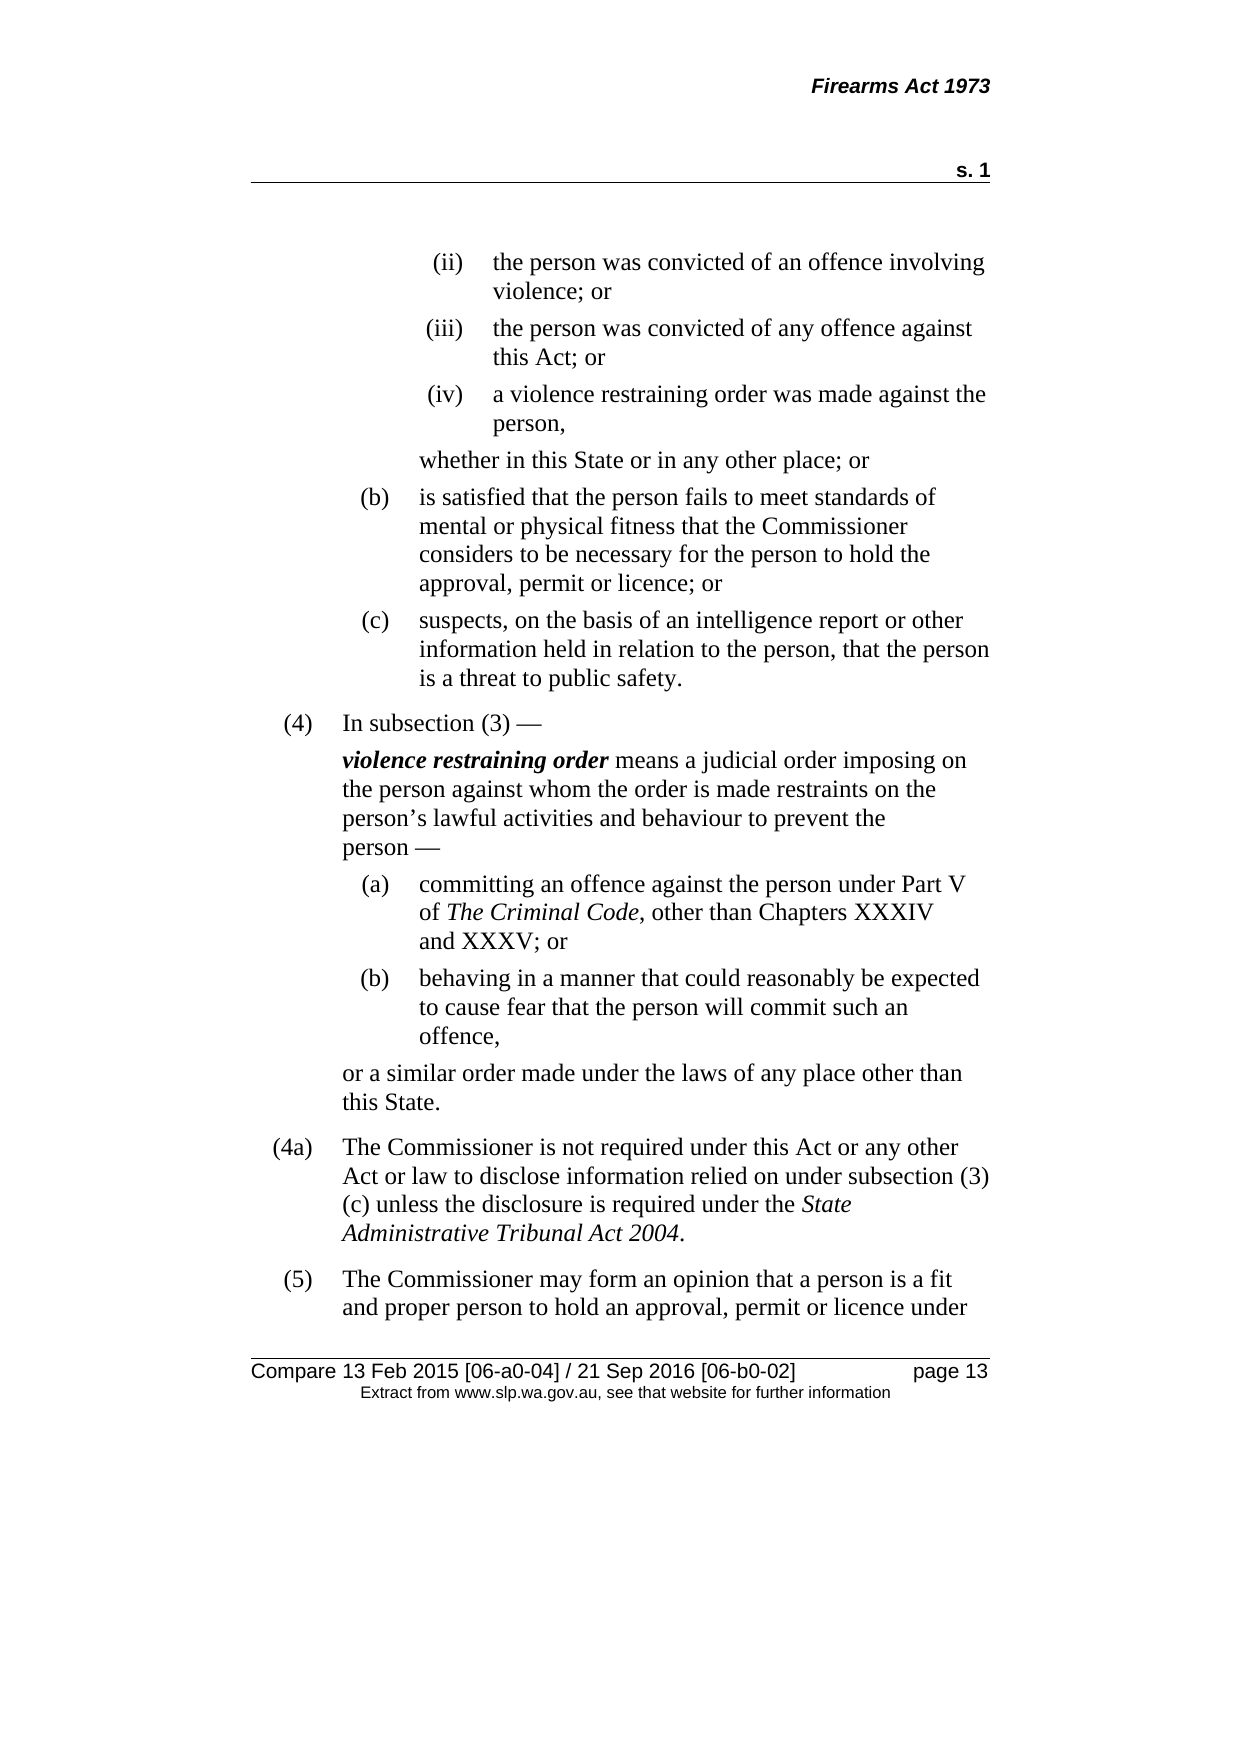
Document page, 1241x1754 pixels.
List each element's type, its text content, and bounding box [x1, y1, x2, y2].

text (4a) The Commissioner is not required under this Act or any other Act or law to disclose information relied on under subsection (3)(c) unless the disclosure is required under the State Administrative Tribunal Act 2004. [251, 1132, 990, 1247]
text (b) behaving in a manner that could reasonably be expected to cause fear that the person will commit such an offence, [251, 963, 990, 1049]
text (c) suspects, on the basis of an intelligence report or other information held in relation to the person, that the person is a threat to public safety. [251, 605, 990, 692]
text (iii) the person was convicted of any offence against this Act; or [251, 313, 990, 371]
text (b) is satisfied that the person fails to meet standards of mental or physical fitness that the Commissioner considers to be necessary for the person to hold the approval, permit or licence; or [251, 482, 990, 597]
text violence restraining order means a judicial order imposing on the person against whom the order is made restraints on the person’s lawful activities and behaviour to prevent the person — [251, 745, 990, 860]
text (iv) a violence restraining order was made against the person, [251, 379, 990, 437]
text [251, 1264, 990, 1321]
text or a similar order made under the laws of any place other than this State. [251, 1058, 990, 1115]
text whether in this State or in any other place; or [251, 445, 990, 474]
text (ii) the person was convicted of an offence involving violence; or [251, 247, 990, 305]
text (a) committing an offence against the person under Part V of The Criminal Code, other than Chapters XXXIV and XXXV; or [251, 869, 990, 955]
text (4) In subsection (3) — [251, 708, 990, 737]
